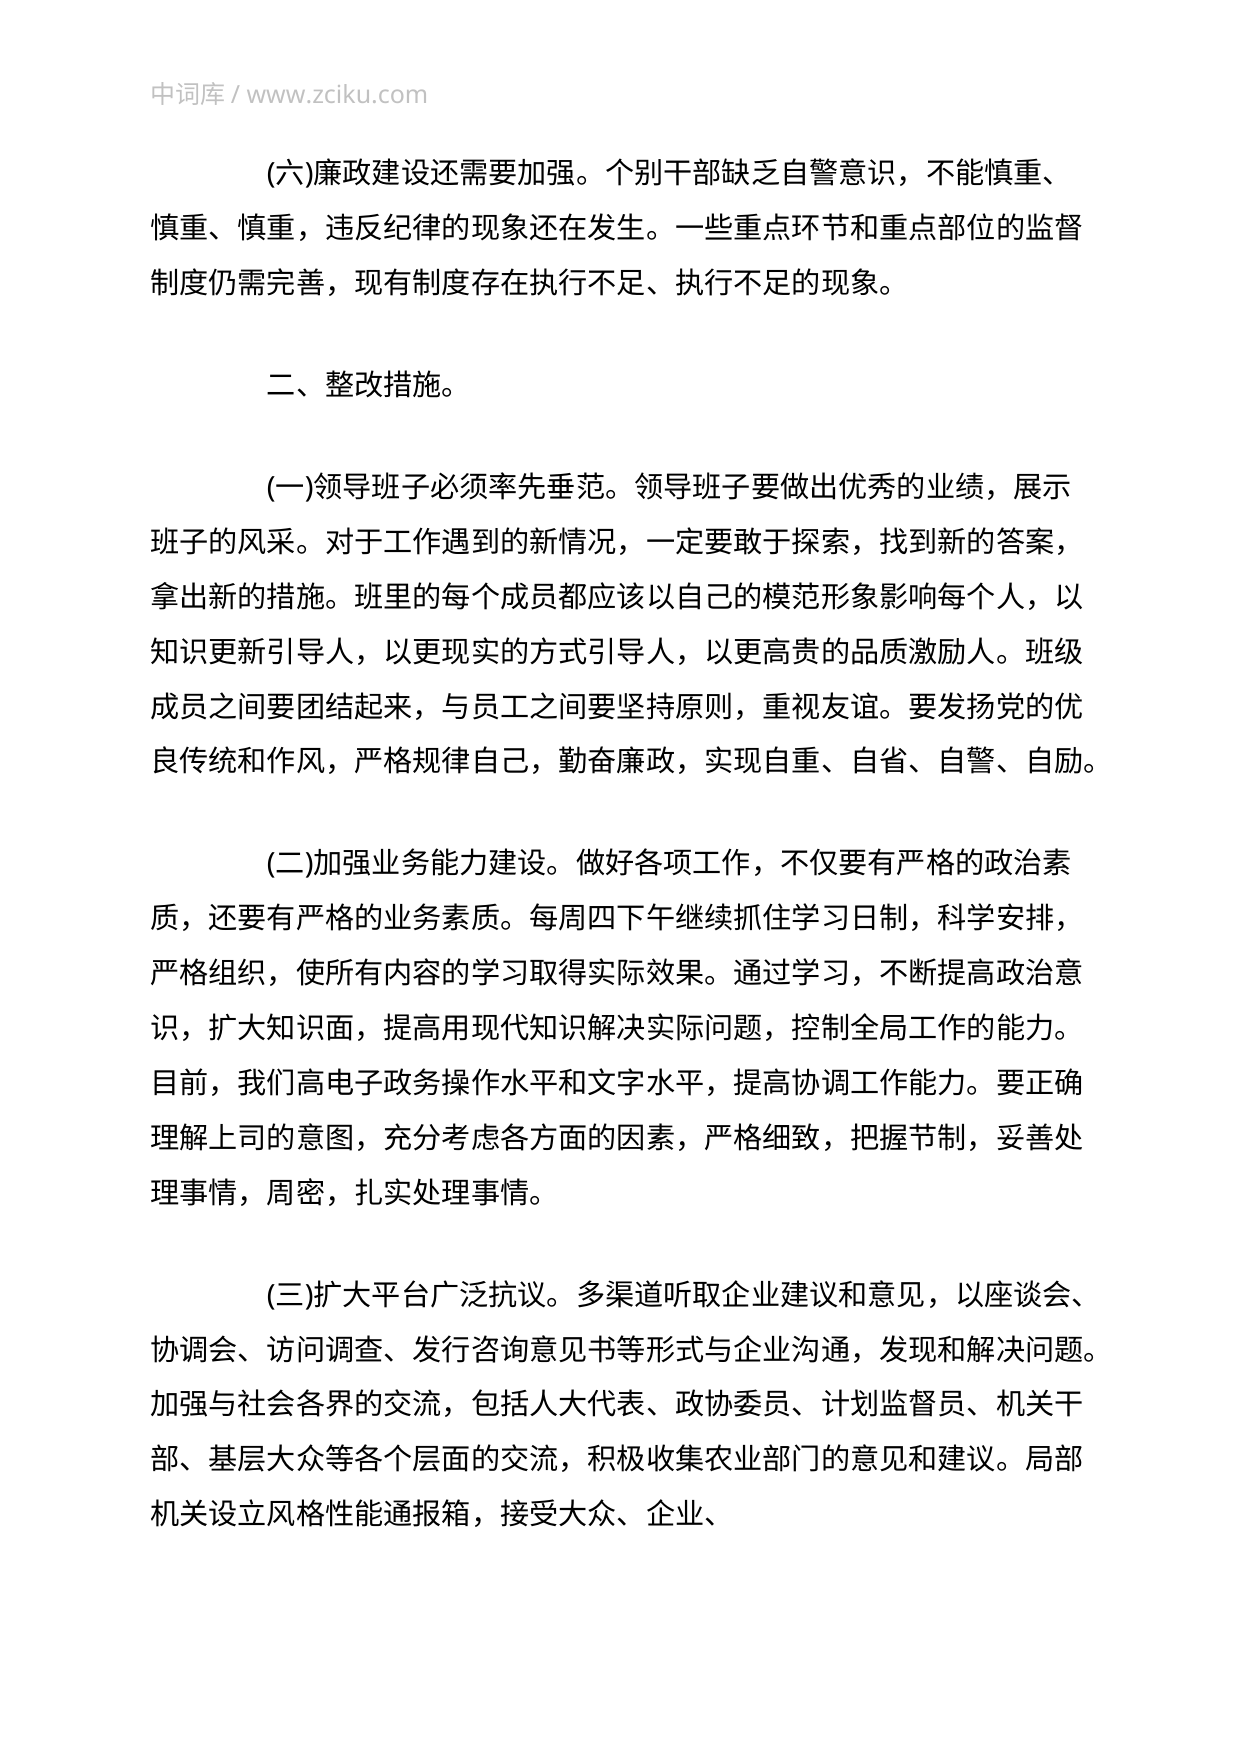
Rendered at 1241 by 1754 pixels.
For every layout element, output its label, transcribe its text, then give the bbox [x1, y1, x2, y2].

text (六)廉政建设还需要加强。个别干部缺乏自警意识，不能慎重、慎重、慎重，违反纪律的现象还在发生。一些重点环节和重点部位的监督制度仍需完善，现有制度存在执行不足、执行不足的现象。 [150, 150, 1090, 302]
text (一)领导班子必须率先垂范。领导班子要做出优秀的业绩，展示班子的风采。对于工作遇到的新情况，一定要敢于探索，找到新的答案，拿出新的措施。班里的每个成员都应该以自己的模范形象影响每个人，以知识更新引导人，以更现实的方式引导人，以更高贵的品质激励人。班级成员之间要团结起来，与员工之间要坚持原则，重视友谊。要发扬党的优良传统和作风，严格规律自己，勤奋廉政，实现自重、自省、自警、自励。 [150, 463, 1090, 780]
text 二、整改措施。 [150, 362, 1090, 404]
text (二)加强业务能力建设。做好各项工作，不仅要有严格的政治素质，还要有严格的业务素质。每周四下午继续抓住学习日制，科学安排，严格组织，使所有内容的学习取得实际效果。通过学习，不断提高政治意识，扩大知识面，提高用现代知识解决实际问题，控制全局工作的能力。目前，我们高电子政务操作水平和文字水平，提高协调工作能力。要正确理解上司的意图，充分考虑各方面的因素，严格细致，把握节制，妥善处理事情，周密，扎实处理事情。 [150, 840, 1090, 1212]
text (三)扩大平台广泛抗议。多渠道听取企业建议和意见，以座谈会、协调会、访问调查、发行咨询意见书等形式与企业沟通，发现和解决问题。加强与社会各界的交流，包括人大代表、政协委员、计划监督员、机关干部、基层大众等各个层面的交流，积极收集农业部门的意见和建议。局部机关设立风格性能通报箱，接受大众、企业、 [150, 1271, 1090, 1533]
